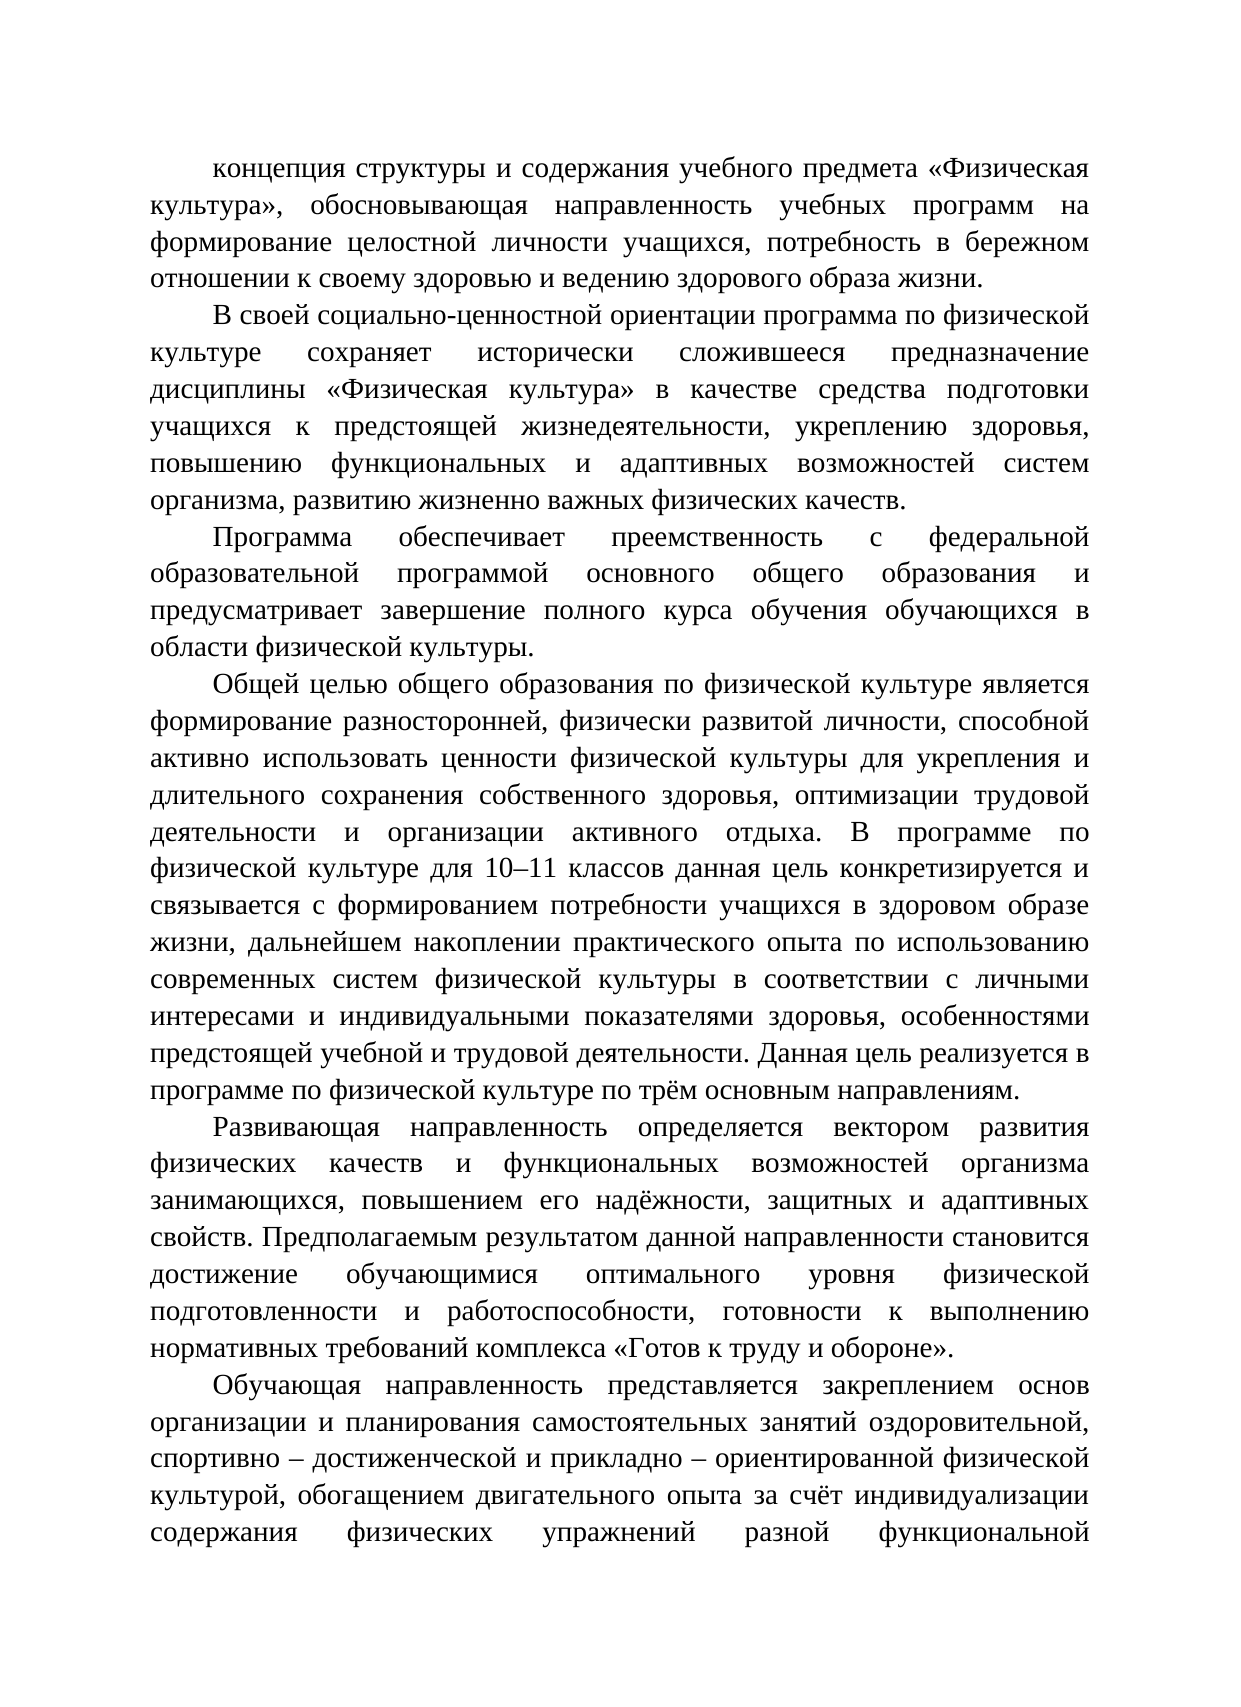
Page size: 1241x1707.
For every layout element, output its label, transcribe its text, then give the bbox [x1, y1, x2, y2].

text Развивающая направленность определяется вектором развития физических качеств и функциональных возможностей организма занимающихся, повышением его надёжности, защитных и адаптивных свойств. Предполагаемым результатом данной направленности становится достижение обучающимися оптимального уровня физической подготовленности и работоспособности, готовности к выполнению нормативных требований комплекса «Готов к труду и обороне». [150, 1109, 1090, 1363]
text В своей социально-ценностной ориентации программа по физической культуре сохраняет исторически сложившееся предназначение дисциплины «Физическая культура» в качестве средства подготовки учащихся к предстоящей жизнедеятельности, укреплению здоровья, повышению функциональных и адаптивных возможностей систем организма, развитию жизненно важных физических качеств. [150, 297, 1090, 515]
text концепция структуры и содержания учебного предмета «Физическая культура», обосновывающая направленность учебных программ на формирование целостной личности учащихся, потребность в бережном отношении к своему здоровью и ведению здорового образа жизни. [150, 150, 1090, 294]
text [150, 1367, 1090, 1548]
text Общей целью общего образования по физической культуре является формирование разносторонней, физически развитой личности, способной активно использовать ценности физической культуры для укрепления и длительного сохранения собственного здоровья, оптимизации трудовой деятельности и организации активного отдыха. В программе по физической культуре для 10–11 классов данная цель конкретизируется и связывается с формированием потребности учащихся в здоровом образе жизни, дальнейшем накоплении практического опыта по использованию современных систем физической культуры в соответствии с личными интересами и индивидуальными показателями здоровья, особенностями предстоящей учебной и трудовой деятельности. Данная цель реализуется в программе по физической культуре по трём основным направлениям. [150, 666, 1090, 1105]
text Программа обеспечивает преемственность с федеральной образовательной программой основного общего образования и предусматривает завершение полного курса обучения обучающихся в области физической культуры. [150, 519, 1090, 663]
